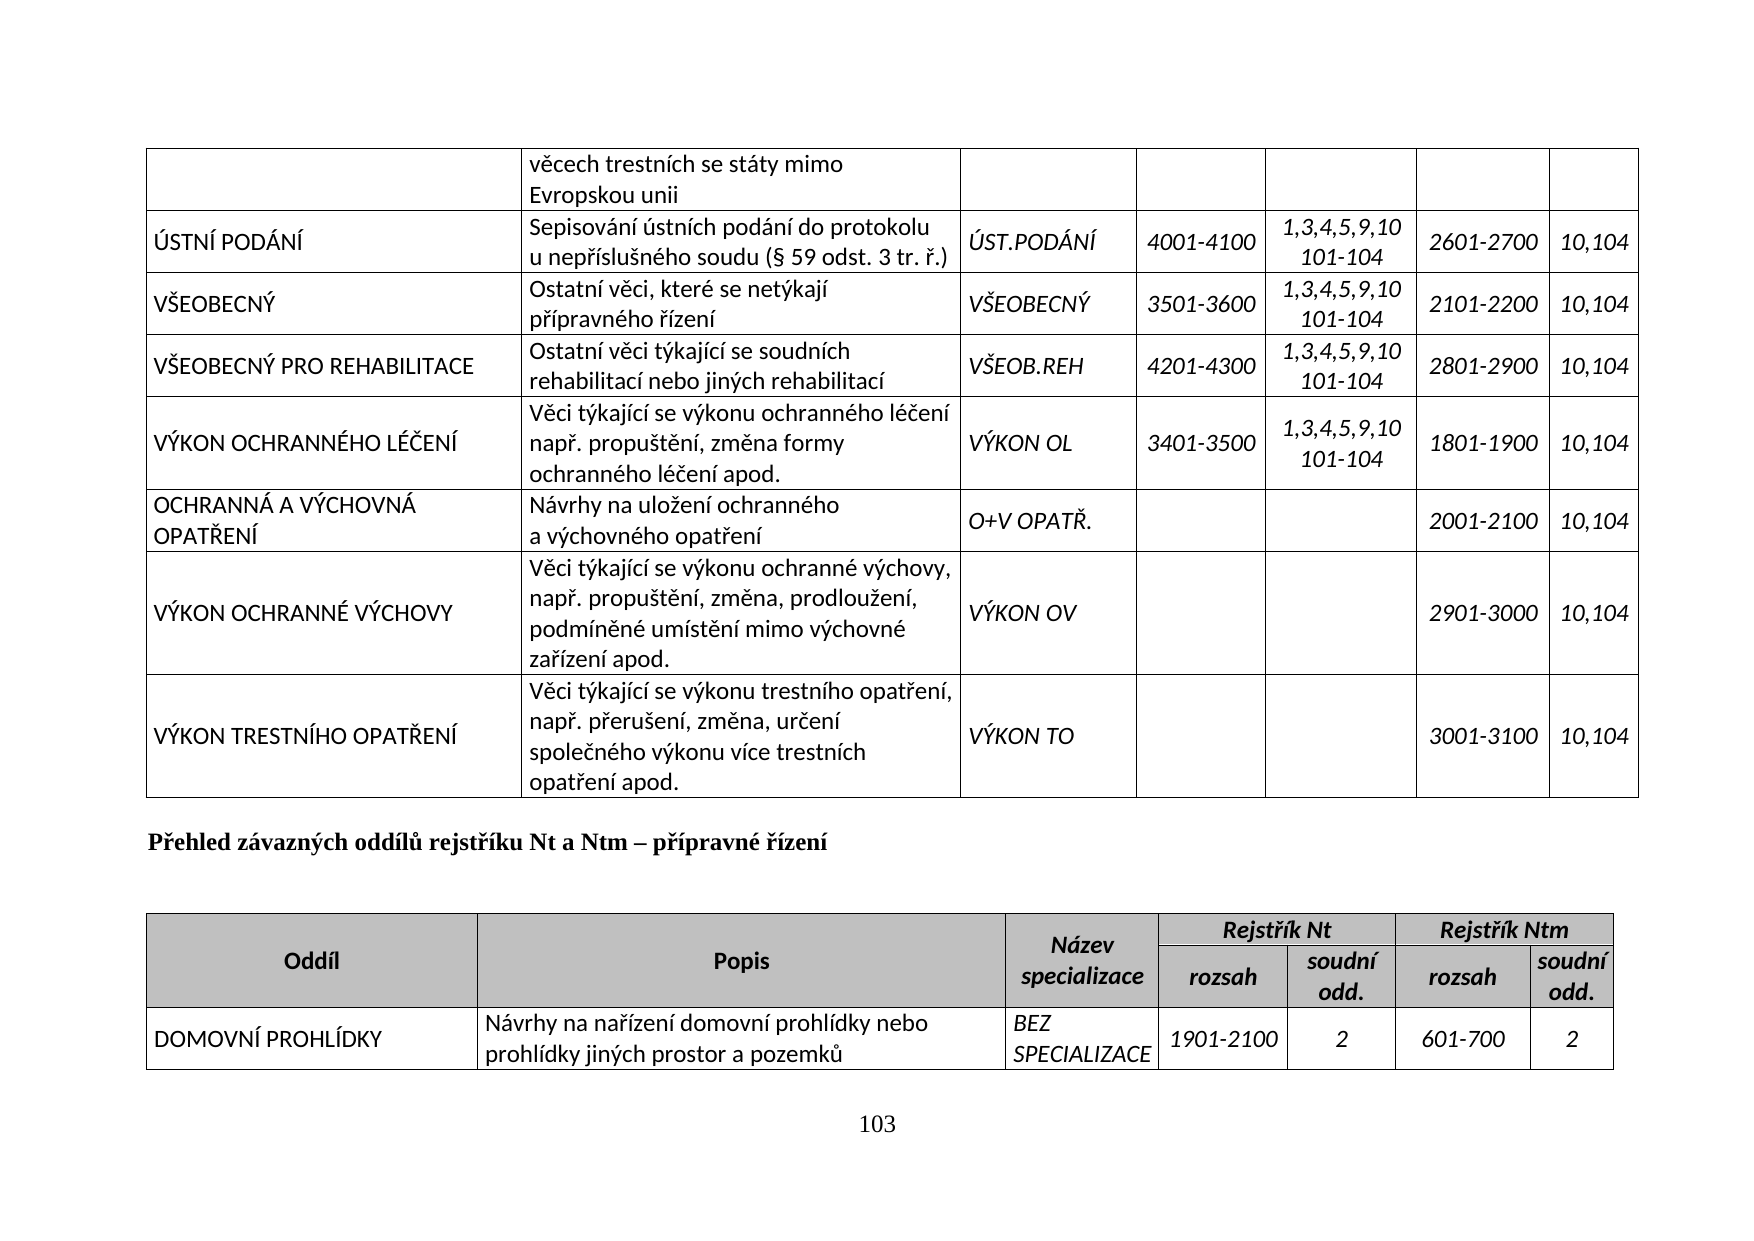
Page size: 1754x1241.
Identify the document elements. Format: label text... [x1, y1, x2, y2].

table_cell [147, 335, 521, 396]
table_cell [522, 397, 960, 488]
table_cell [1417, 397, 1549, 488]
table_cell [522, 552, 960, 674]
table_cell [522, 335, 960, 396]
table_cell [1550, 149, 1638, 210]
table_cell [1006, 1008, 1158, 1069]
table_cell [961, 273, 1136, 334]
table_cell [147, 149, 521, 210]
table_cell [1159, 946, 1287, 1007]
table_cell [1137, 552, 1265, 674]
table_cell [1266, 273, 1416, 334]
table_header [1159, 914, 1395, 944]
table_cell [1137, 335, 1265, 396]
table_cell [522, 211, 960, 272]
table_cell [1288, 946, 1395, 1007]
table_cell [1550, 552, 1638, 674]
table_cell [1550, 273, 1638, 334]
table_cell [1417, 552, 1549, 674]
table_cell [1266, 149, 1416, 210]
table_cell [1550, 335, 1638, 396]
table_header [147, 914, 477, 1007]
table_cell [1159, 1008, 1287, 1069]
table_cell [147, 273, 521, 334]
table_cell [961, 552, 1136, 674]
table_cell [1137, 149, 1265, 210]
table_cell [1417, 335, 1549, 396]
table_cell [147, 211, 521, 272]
text Přehled závazných oddílů rejstříku Nt a Ntm – přípravné řízení [148, 827, 1606, 855]
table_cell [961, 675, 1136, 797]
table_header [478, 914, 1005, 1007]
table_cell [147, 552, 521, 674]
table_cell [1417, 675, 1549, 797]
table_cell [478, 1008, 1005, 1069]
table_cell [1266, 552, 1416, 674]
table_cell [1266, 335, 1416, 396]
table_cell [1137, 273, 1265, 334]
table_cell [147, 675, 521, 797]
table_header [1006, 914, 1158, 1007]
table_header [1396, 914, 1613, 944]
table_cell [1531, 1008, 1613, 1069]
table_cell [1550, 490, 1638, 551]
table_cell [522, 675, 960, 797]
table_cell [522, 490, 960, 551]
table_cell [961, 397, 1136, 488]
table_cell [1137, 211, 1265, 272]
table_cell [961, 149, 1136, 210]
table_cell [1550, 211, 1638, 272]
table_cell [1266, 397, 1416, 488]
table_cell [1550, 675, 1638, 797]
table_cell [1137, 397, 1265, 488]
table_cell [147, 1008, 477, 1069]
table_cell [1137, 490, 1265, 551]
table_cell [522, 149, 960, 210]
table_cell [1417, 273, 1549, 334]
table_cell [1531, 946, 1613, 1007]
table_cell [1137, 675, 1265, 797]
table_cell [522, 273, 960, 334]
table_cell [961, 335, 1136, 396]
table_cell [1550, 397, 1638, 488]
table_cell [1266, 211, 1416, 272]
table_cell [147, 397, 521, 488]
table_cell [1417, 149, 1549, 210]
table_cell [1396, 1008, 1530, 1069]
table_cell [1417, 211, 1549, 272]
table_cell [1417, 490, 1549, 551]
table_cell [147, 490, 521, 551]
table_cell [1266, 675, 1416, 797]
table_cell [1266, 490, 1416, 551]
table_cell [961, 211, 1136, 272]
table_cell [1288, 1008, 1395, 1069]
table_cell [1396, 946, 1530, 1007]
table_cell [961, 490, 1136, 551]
